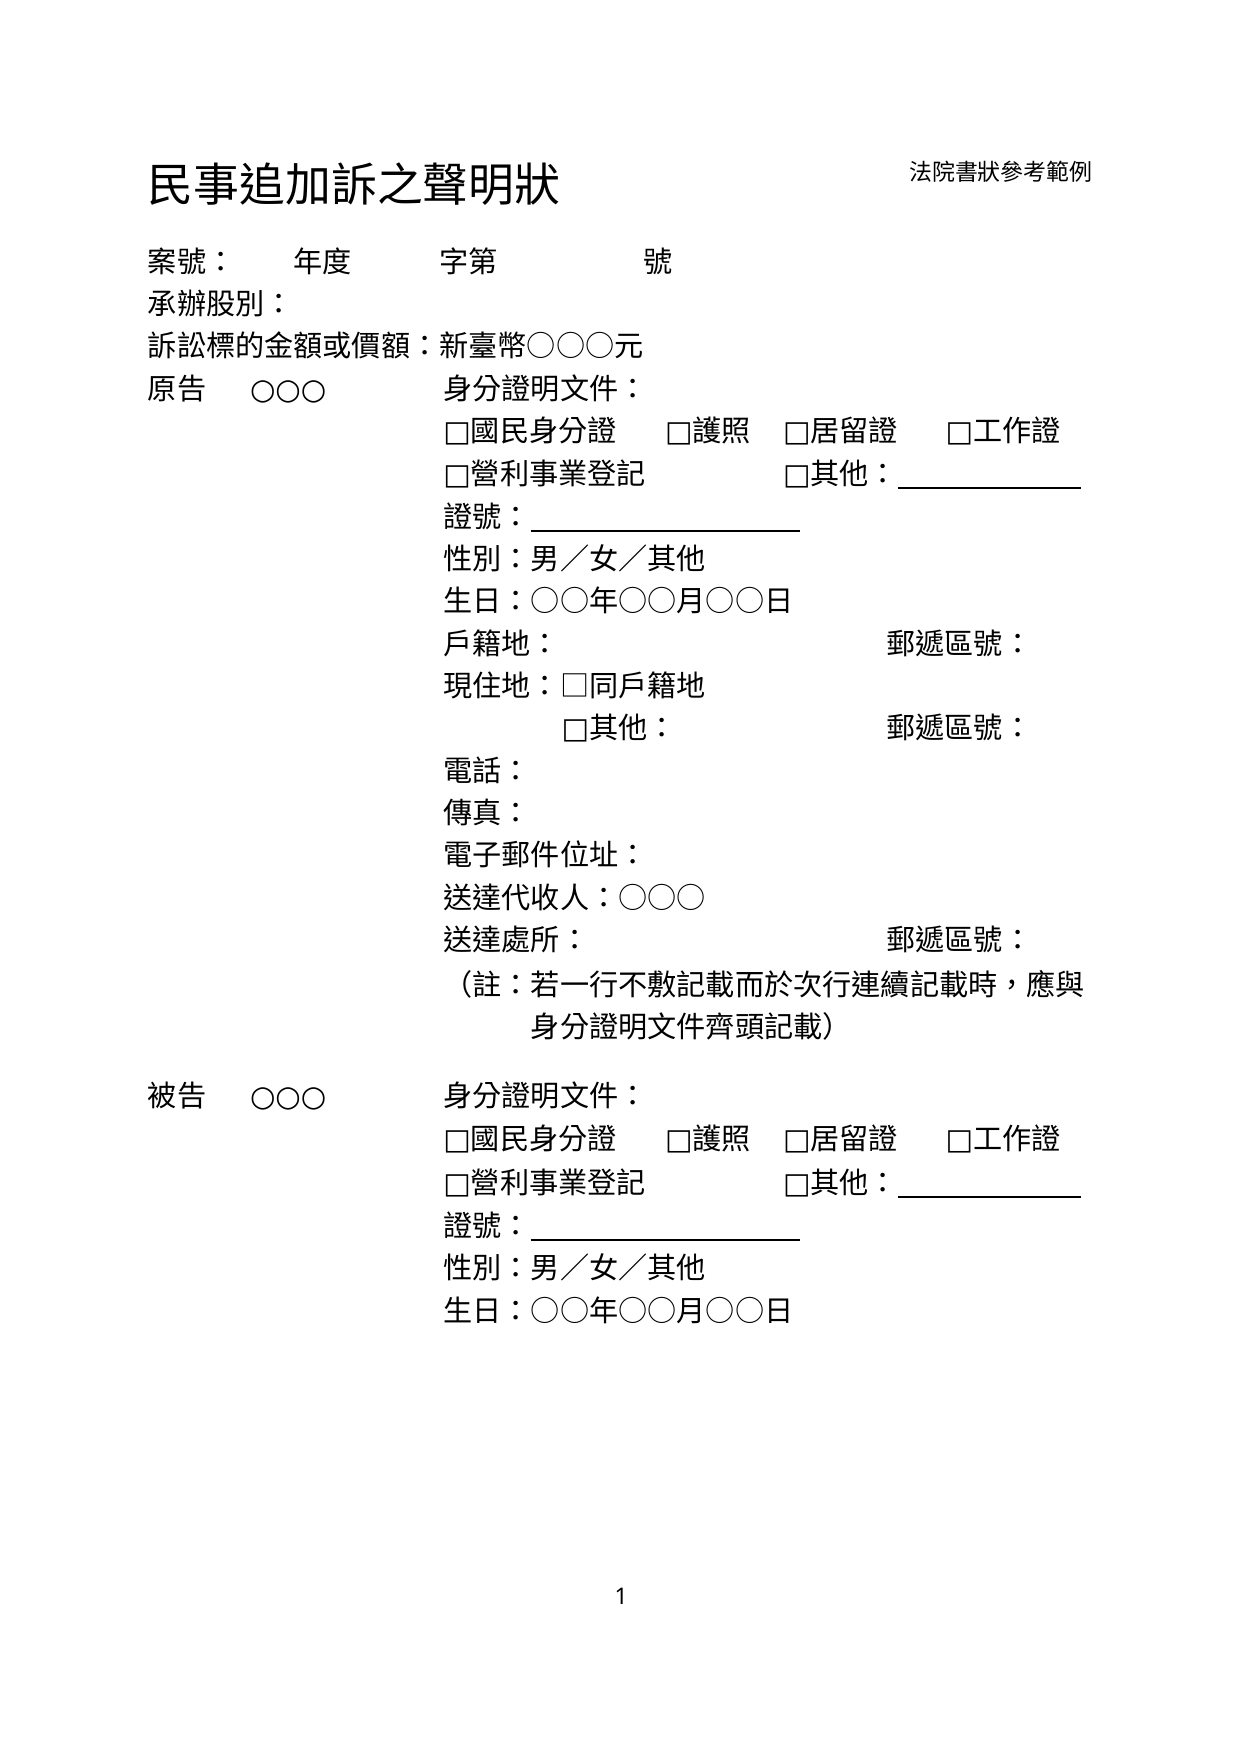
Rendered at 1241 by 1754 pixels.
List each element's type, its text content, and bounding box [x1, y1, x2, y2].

text □營利事業登記 □其他： 證號： [443, 1160, 1081, 1245]
text 送達處所： 郵遞區號： [443, 916, 1109, 959]
text 生日：○○年○○月○○日 [443, 1287, 1109, 1329]
text 被告 ○○○ 身分證明文件： [148, 1073, 1109, 1115]
text 法院書狀參考範例 [909, 148, 1109, 188]
text □其他： 郵遞區號： [561, 705, 1109, 747]
text 性別：男∕女∕其他 [443, 536, 1109, 578]
text □國民身分證 □護照 □居留證 □工作證 [443, 408, 1109, 450]
text 現住地：□同戶籍地 [443, 663, 1109, 705]
text 電子郵件位址： [443, 832, 1109, 874]
text 生日：○○年○○月○○日 [443, 578, 1109, 620]
text 傳真： [443, 789, 1109, 832]
text 送達代收人：○○○ [443, 874, 1109, 916]
text 戶籍地： 郵遞區號： [443, 620, 1109, 663]
text 訴訟標的金額或價額：新臺幣○○○元原告 ○○○ 身分證明文件： [148, 323, 648, 408]
text （註：若一行不敷記載而於次行連續記載時，應與身分證明文件齊頭記載） [443, 961, 1085, 1046]
text 電話： [443, 747, 1109, 789]
title 民事追加訴之聲明狀 [148, 148, 564, 214]
text 案號： 年度 字第 號承辦股別： [148, 238, 673, 323]
text □國民身分證 □護照 □居留證 □工作證 [443, 1115, 1109, 1158]
text 性別：男∕女∕其他 [443, 1245, 1109, 1287]
text □營利事業登記 □其他： 證號： [443, 451, 1081, 536]
